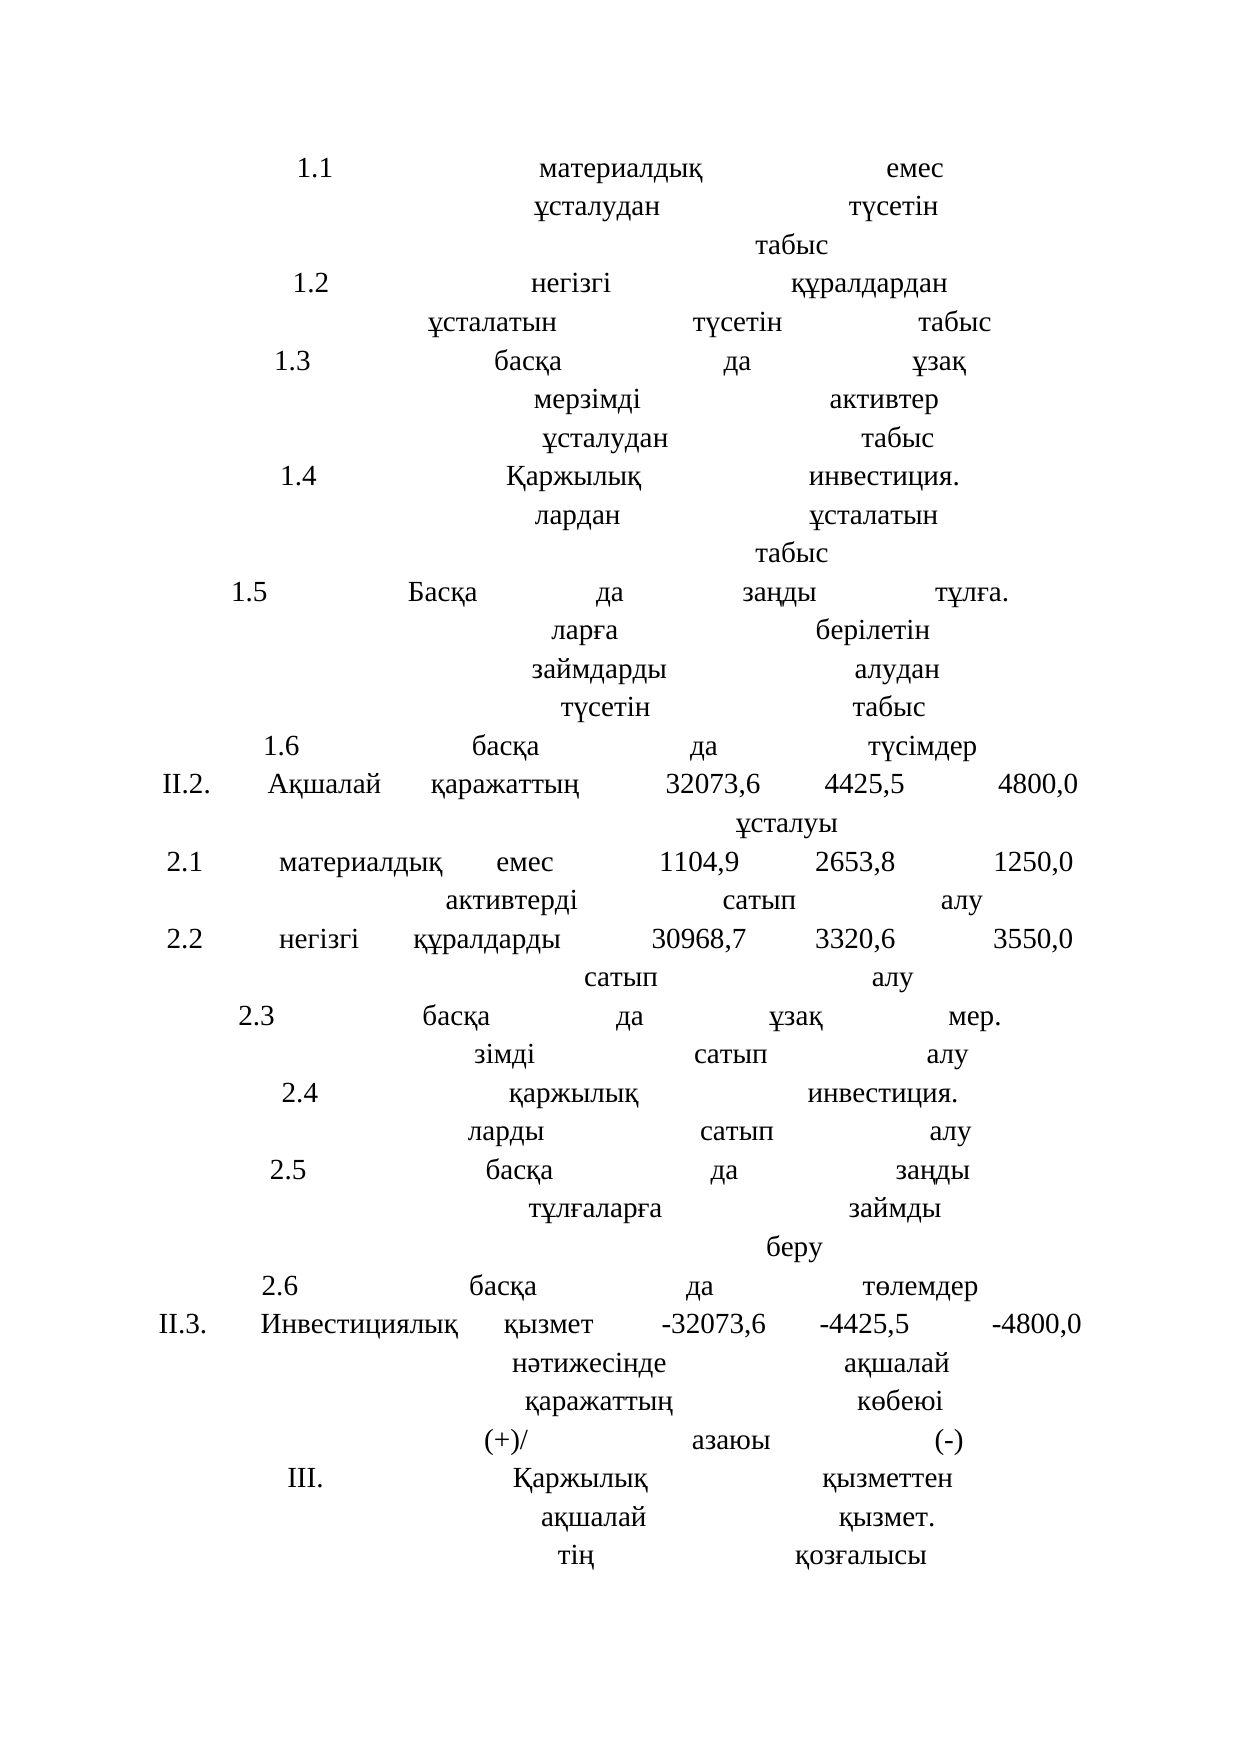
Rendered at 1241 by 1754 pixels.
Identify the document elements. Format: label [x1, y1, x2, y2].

text [112, 150, 1128, 1571]
